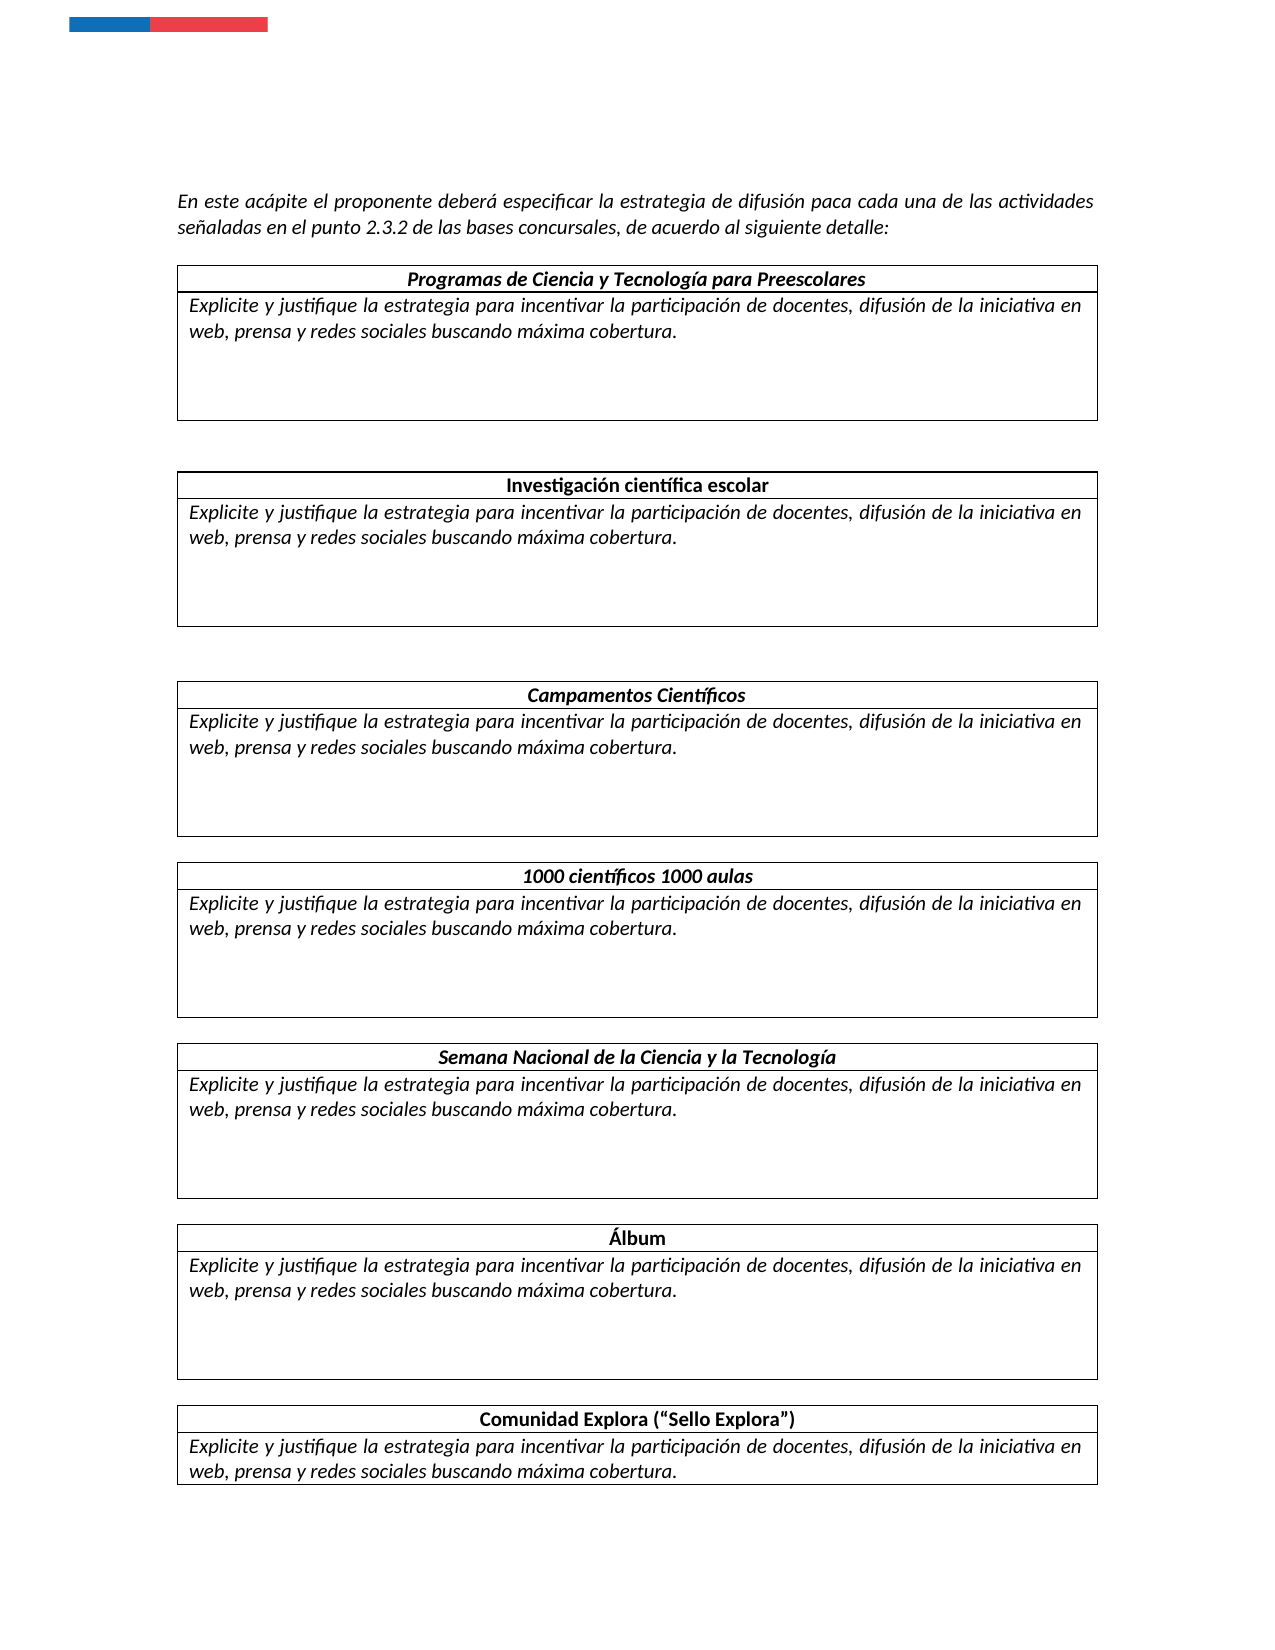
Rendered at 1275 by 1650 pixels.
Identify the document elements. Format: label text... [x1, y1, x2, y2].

table_header Investigación científica escolar [178, 473, 1097, 498]
table_header Campamentos Científicos [178, 682, 1097, 708]
table_header Programas de Ciencia y Tecnología para Preescolares [178, 266, 1097, 291]
table_header Álbum [178, 1225, 1097, 1251]
text En este acápite el proponente deberá especificar la estrategia de difusión paca cada una de las actividades señaladas en el punto 2.3.2 de las bases concursales, de acuerdo al siguiente detalle: [177, 189, 1098, 239]
picture [69, 17, 271, 32]
table_header Semana Nacional de la Ciencia y la Tecnología [178, 1044, 1097, 1070]
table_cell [178, 1433, 1097, 1484]
table_header 1000 científicos 1000 aulas [178, 863, 1097, 889]
table_header Comunidad Explora (“Sello Explora”) [178, 1406, 1097, 1432]
